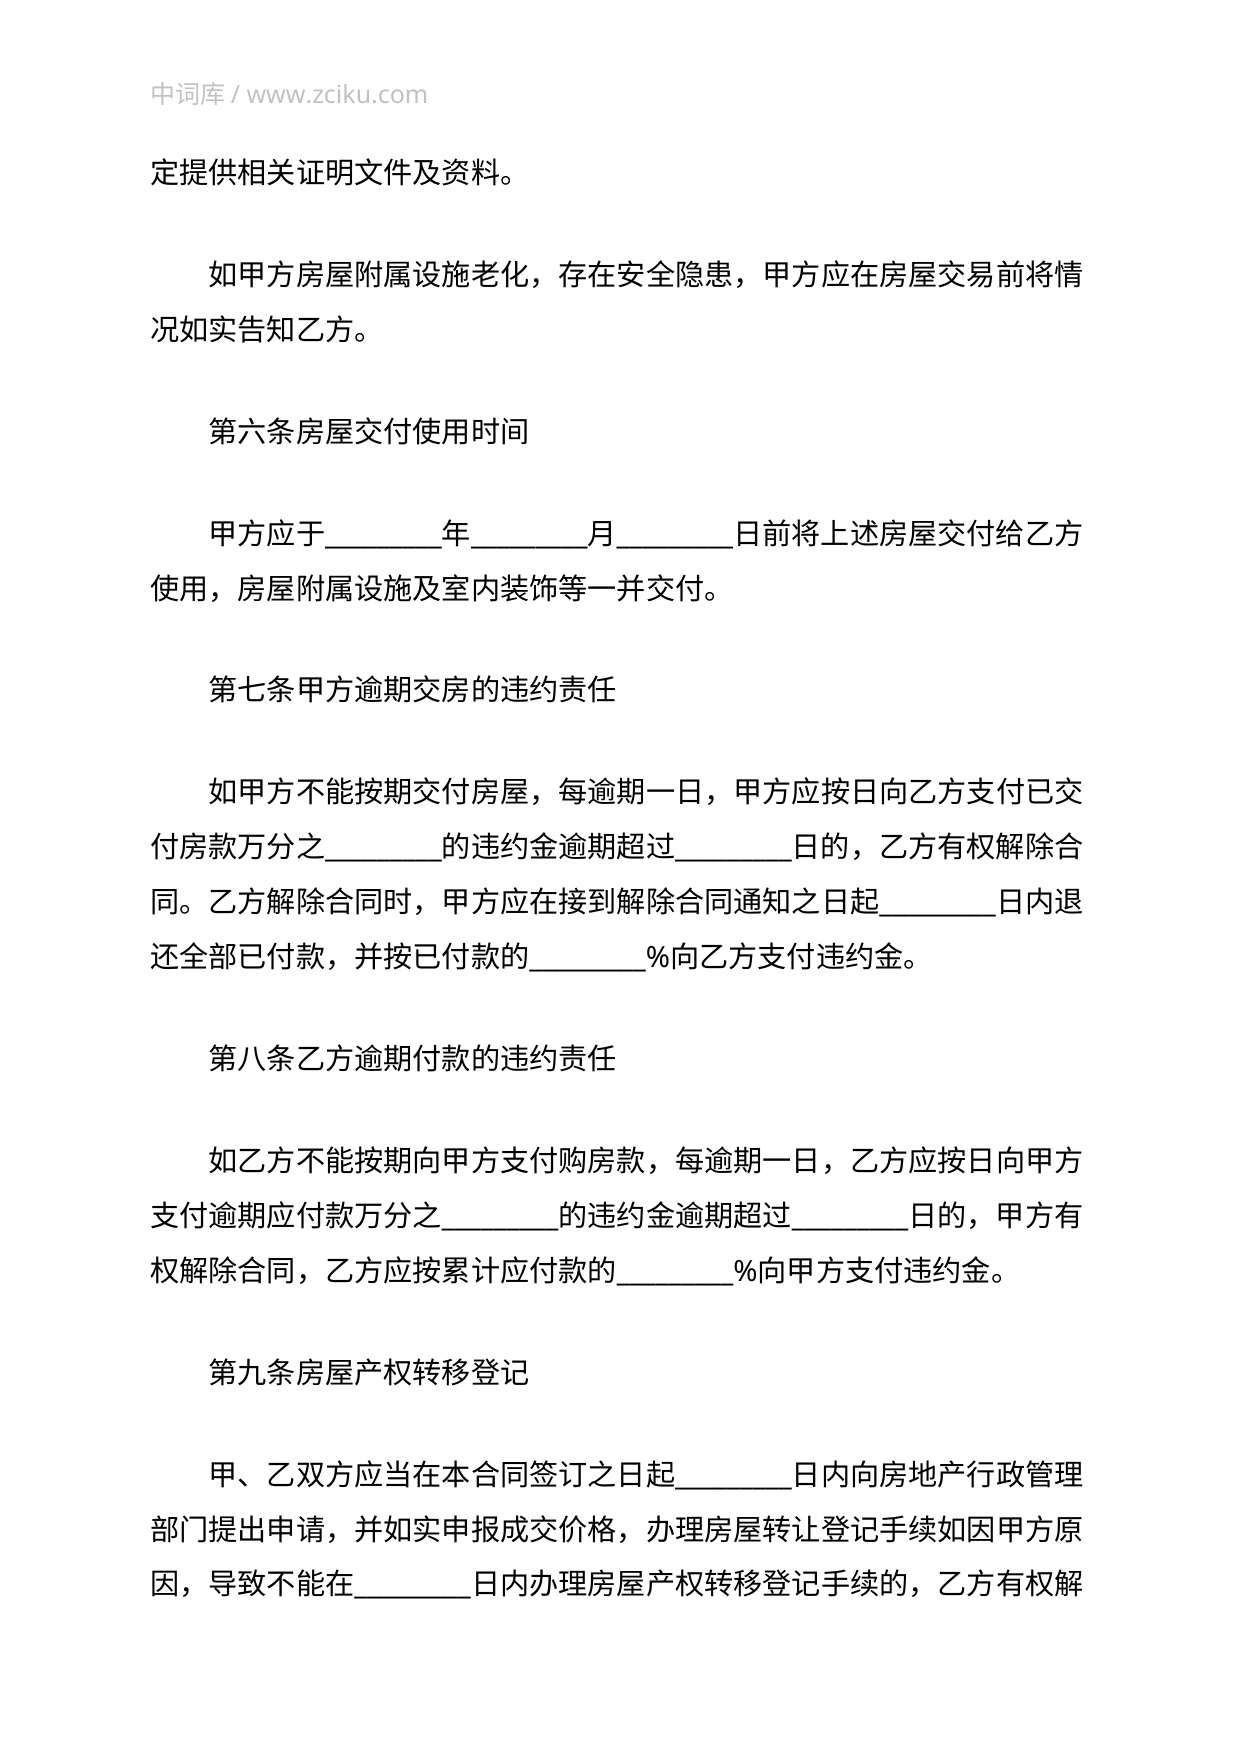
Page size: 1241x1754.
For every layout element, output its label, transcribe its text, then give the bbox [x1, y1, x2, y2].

text 甲方应于_________年_________月_________日前将上述房屋交付给乙方使用，房屋附属设施及室内装饰等一并交付。 [150, 510, 1090, 607]
text 如乙方不能按期向甲方支付购房款，每逾期一日，乙方应按日向甲方支付逾期应付款万分之_________的违约金逾期超过_________日的，甲方有权解除合同，乙方应按累计应付款的_________%向甲方支付违约金。 [150, 1137, 1090, 1290]
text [150, 1451, 1090, 1603]
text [150, 150, 1090, 192]
text 第七条甲方逾期交房的违约责任 [150, 667, 1090, 709]
text 第八条乙方逾期付款的违约责任 [150, 1036, 1090, 1078]
text 第九条房屋产权转移登记 [150, 1349, 1090, 1392]
text 如甲方房屋附属设施老化，存在安全隐患，甲方应在房屋交易前将情况如实告知乙方。 [150, 252, 1090, 349]
text 如甲方不能按期交付房屋，每逾期一日，甲方应按日向乙方支付已交付房款万分之_________的违约金逾期超过_________日的，乙方有权解除合同。乙方解除合同时，甲方应在接到解除合同通知之日起_________日内退还全部已付款，并按已付款的_________%向乙方支付违约金。 [150, 769, 1090, 976]
text 第六条房屋交付使用时间 [150, 408, 1090, 451]
